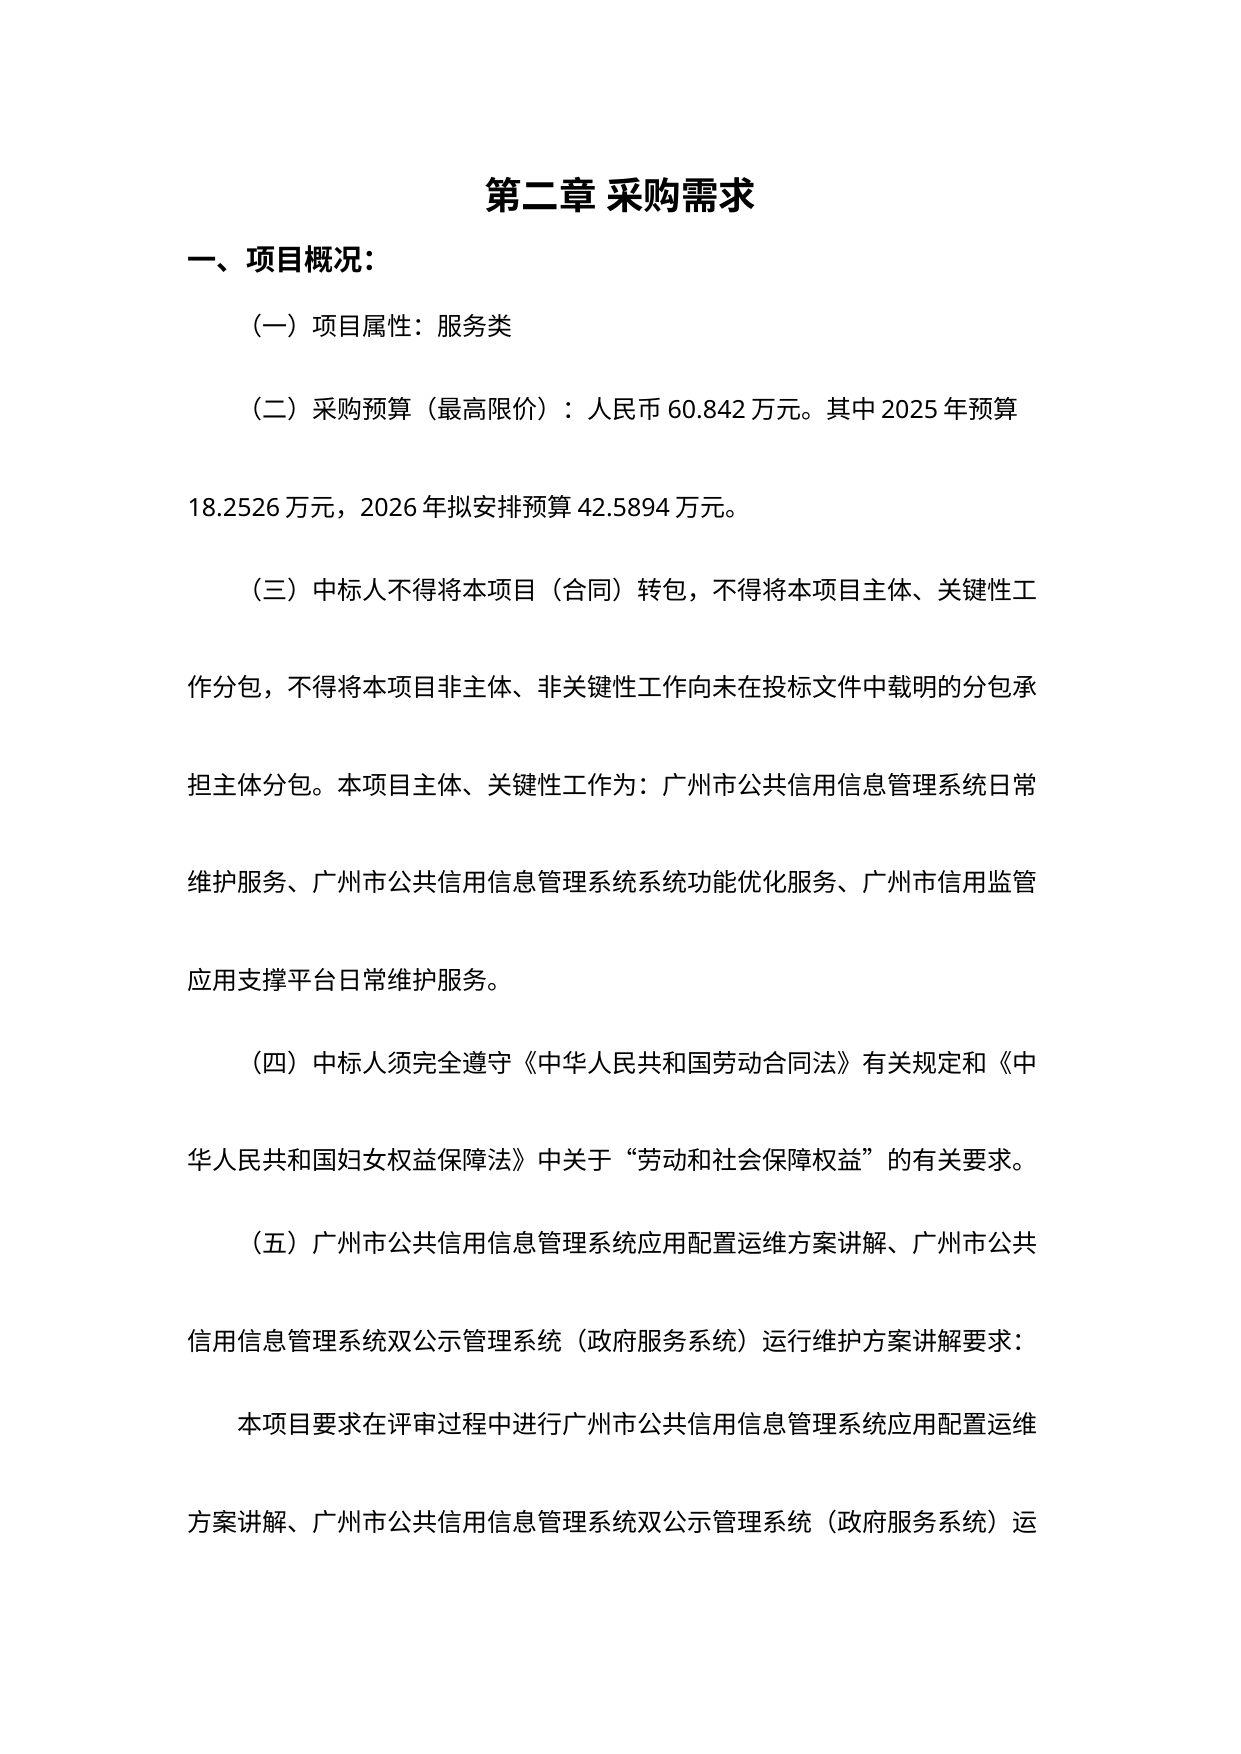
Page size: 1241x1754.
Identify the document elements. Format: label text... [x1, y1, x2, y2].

text （四）中标人须完全遵守《中华人民共和国劳动合同法》有关规定和《中华人民共和国妇女权益保障法》中关于“劳动和社会保障权益”的有关要求。 [187, 1029, 1053, 1191]
text （三）中标人不得将本项目（合同）转包，不得将本项目主体、关键性工作分包，不得将本项目非主体、非关键性工作向未在投标文件中载明的分包承担主体分包。本项目主体、关键性工作为：广州市公共信用信息管理系统日常维护服务、广州市公共信用信息管理系统系统功能优化服务、广州市信用监管应用支撑平台日常维护服务。 [187, 556, 1053, 1011]
text （一）项目属性：服务类 [187, 292, 1053, 357]
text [187, 1390, 1053, 1553]
text 第二章 采购需求 [187, 162, 1053, 227]
text 一、项目概况： [187, 227, 1053, 292]
text （二）采购预算（最高限价）：人民币60.842万元。其中2025年预算18.2526万元，2026年拟安排预算42.5894万元。 [187, 375, 1053, 538]
text （五）广州市公共信用信息管理系统应用配置运维方案讲解、广州市公共信用信息管理系统双公示管理系统（政府服务系统）运行维护方案讲解要求： [187, 1209, 1053, 1372]
